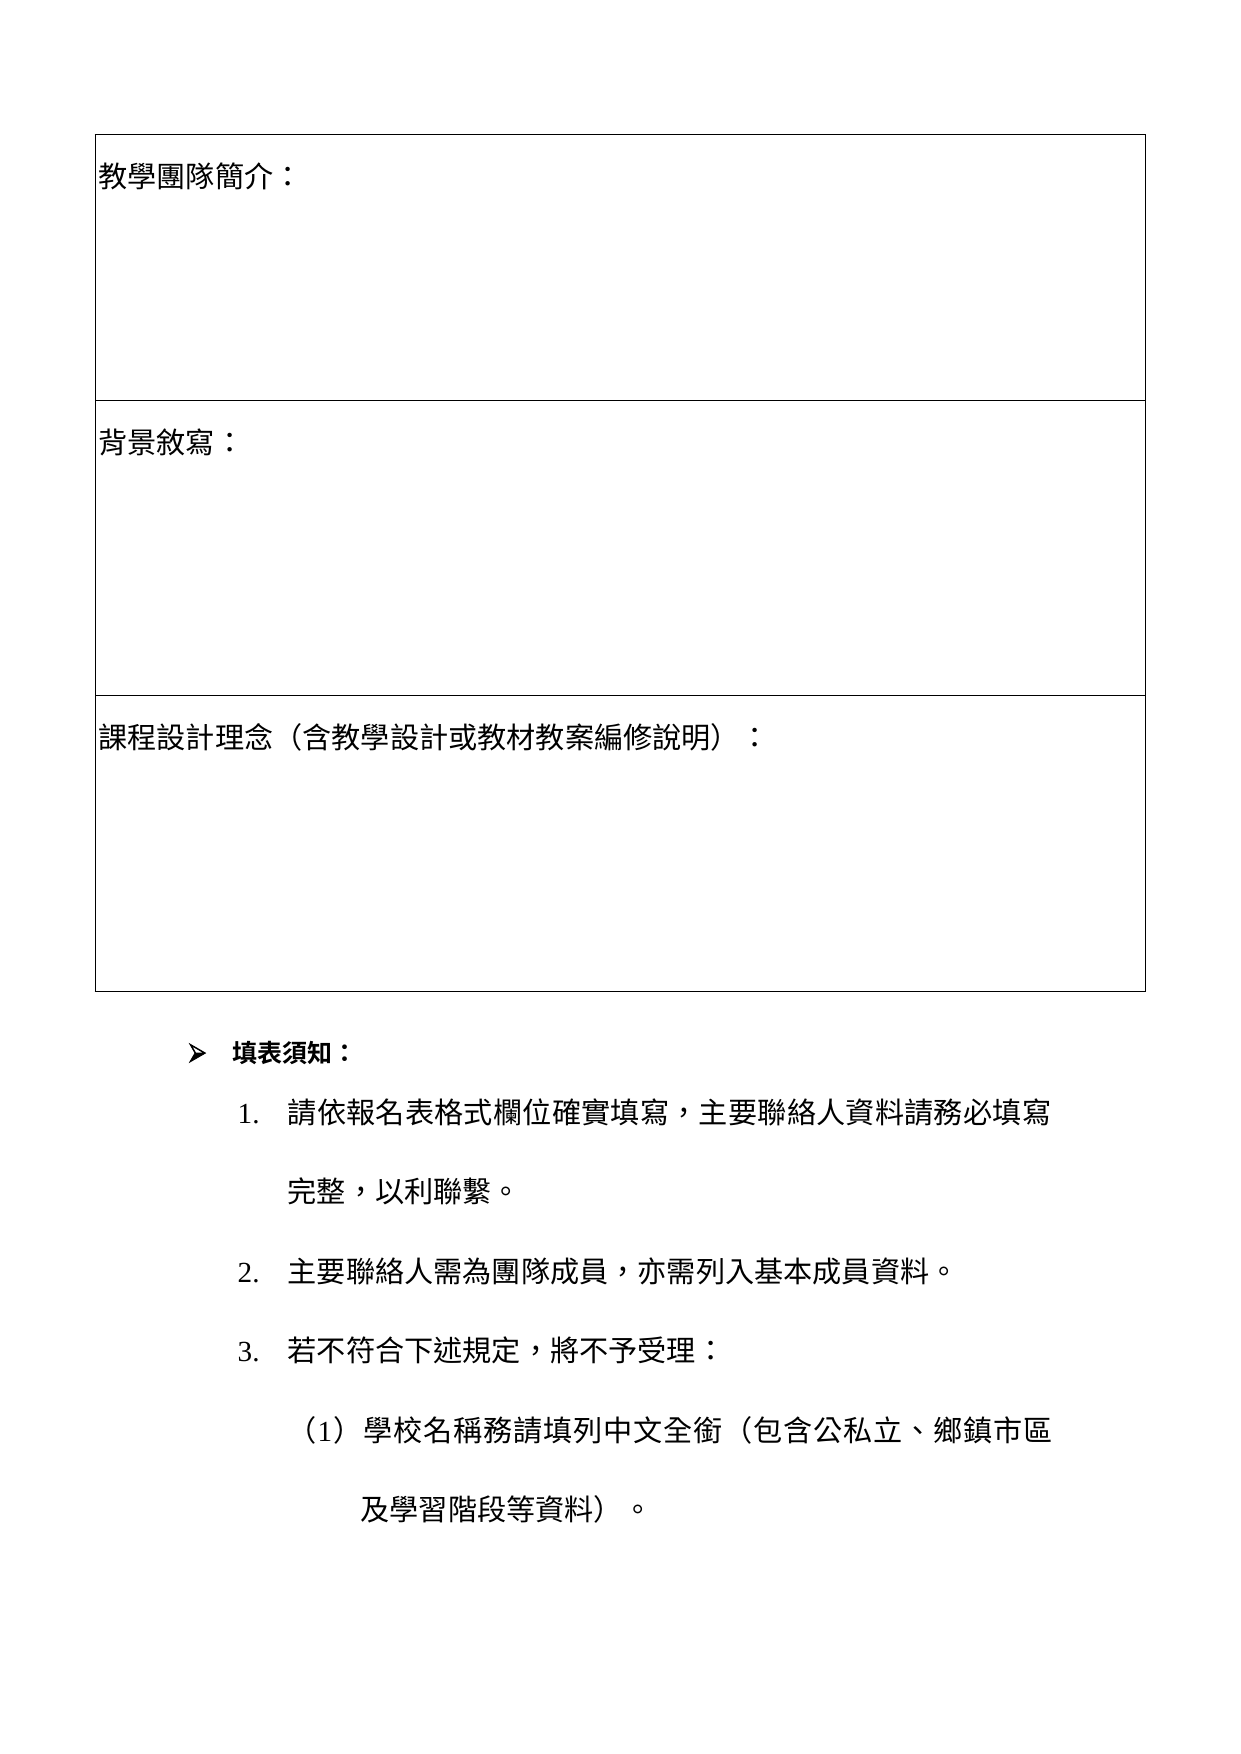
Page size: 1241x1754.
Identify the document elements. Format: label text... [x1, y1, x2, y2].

list 請依報名表格式欄位確實填寫，主要聯絡人資料請務必填寫完整，以利聯繫。 [237, 1071, 1053, 1230]
table_cell 背景敘寫： [96, 401, 1145, 695]
table_cell 課程設計理念（含教學設計或教材教案編修說明）： [96, 696, 1145, 991]
text （1）學校名稱務請填列中文全銜（包含公私立、鄉鎮市區及學習階段等資料）。 [287, 1388, 1053, 1547]
table_cell 教學團隊簡介： [96, 135, 1145, 400]
list 填表須知： [187, 1031, 1053, 1071]
list 主要聯絡人需為團隊成員，亦需列入基本成員資料。 [237, 1230, 1053, 1309]
list 若不符合下述規定，將不予受理： [237, 1309, 1053, 1388]
